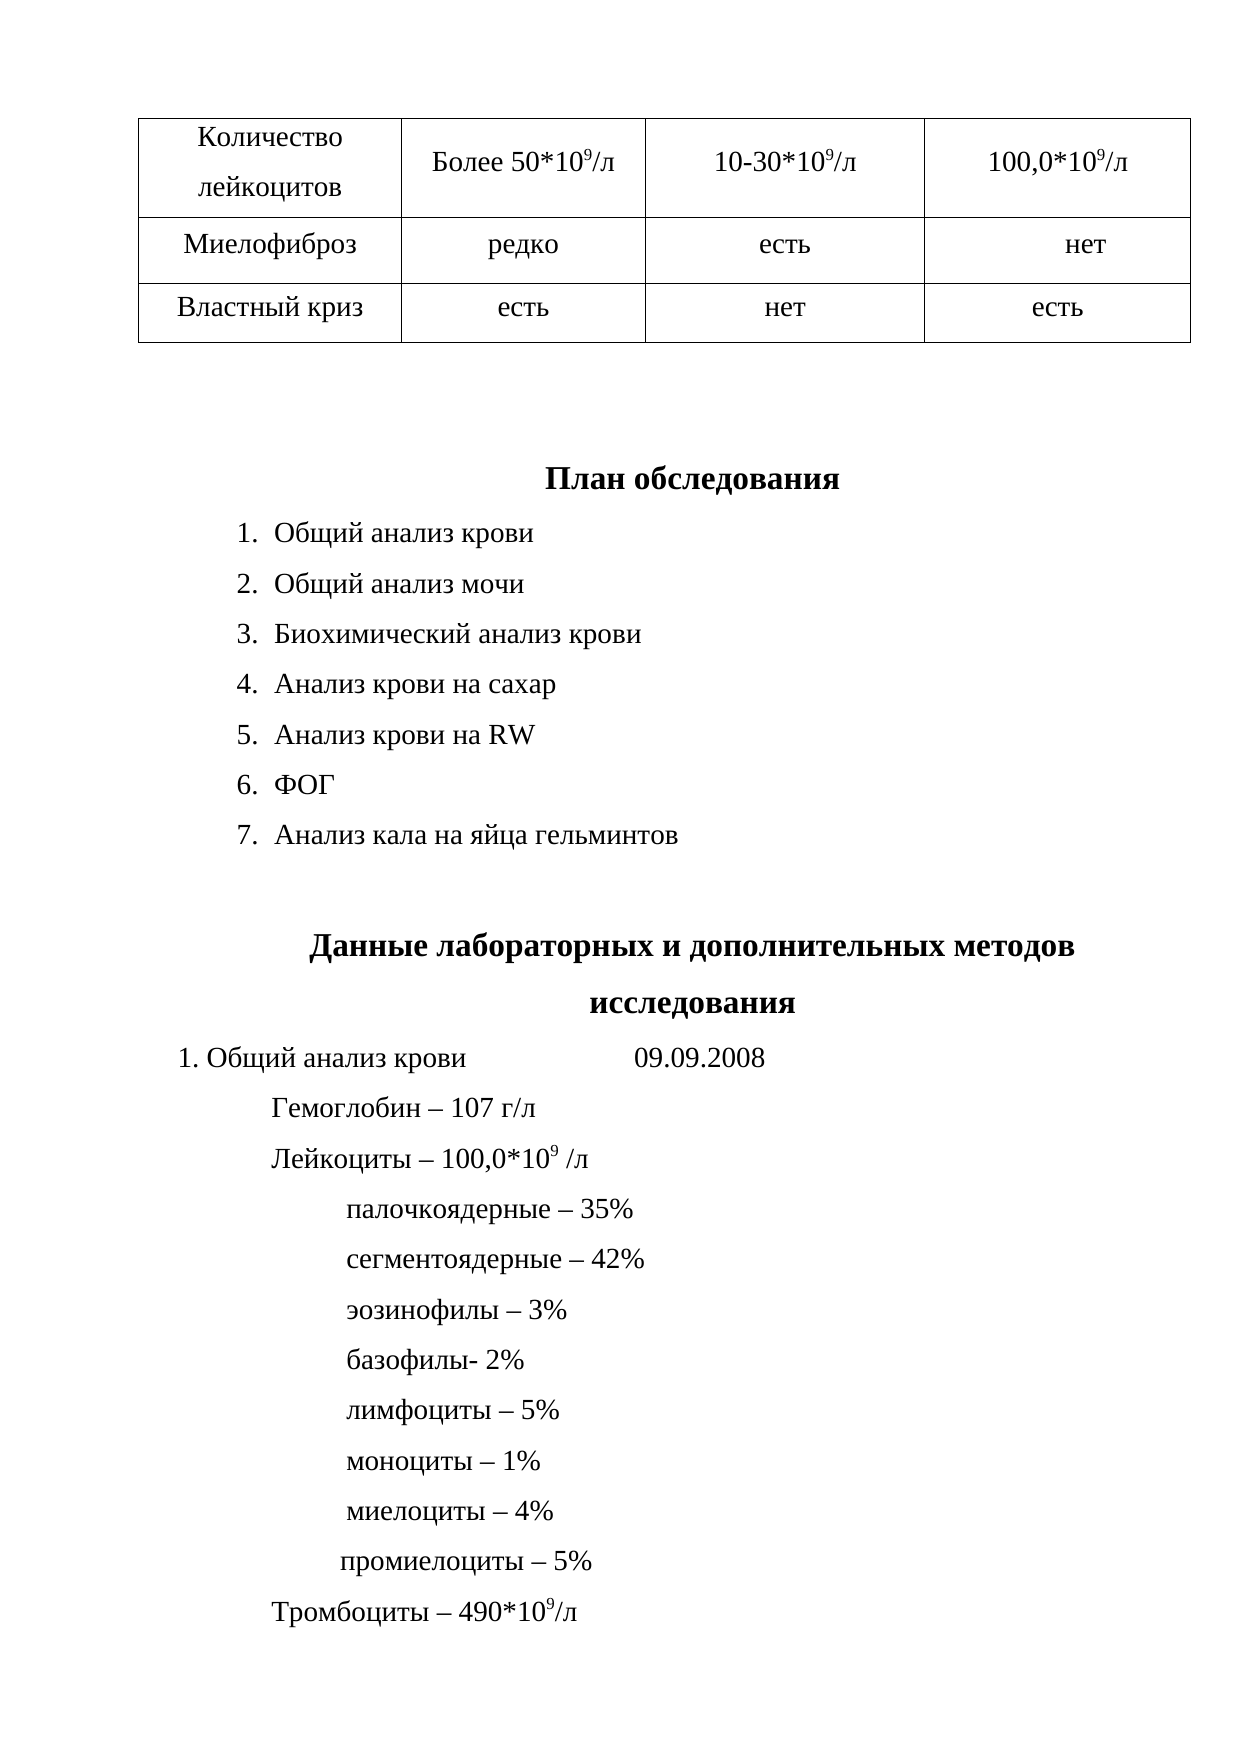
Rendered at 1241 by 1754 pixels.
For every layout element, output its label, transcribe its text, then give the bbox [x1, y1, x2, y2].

text Гемоглобин – 107 г/л [271, 1091, 1152, 1124]
text миелоциты – 4% [346, 1493, 1152, 1527]
text палочкоядерные – 35% [346, 1191, 1152, 1225]
text базофилы- 2% [346, 1342, 1152, 1376]
list Общий анализ мочи [236, 566, 1152, 599]
text 1. Общий анализ крови 09.09.2008 [177, 1040, 1152, 1074]
table_cell Миелофиброз [139, 218, 401, 283]
text эозинофилы – 3% [346, 1292, 1152, 1325]
list Биохимический анализ крови [236, 616, 1152, 650]
list Анализ кала на яйца гельминтов [236, 817, 1152, 851]
list Общий анализ крови [236, 516, 1152, 549]
table_cell есть [925, 284, 1190, 342]
table_cell Властный криз [139, 284, 401, 342]
text Тромбоциты – 490*109/л [271, 1594, 1152, 1627]
table_cell нет [646, 284, 924, 342]
text моноциты – 1% [346, 1443, 1152, 1476]
table_cell редко [402, 218, 645, 283]
text сегментоядерные – 42% [346, 1242, 1152, 1275]
text Данные лабораторных и дополнительных методов исследования [233, 925, 1152, 1021]
table_cell Более 50*109/л [402, 119, 645, 217]
table_cell есть [402, 284, 645, 342]
table_cell Количество лейкоцитов [139, 119, 401, 217]
list Анализ крови на сахар [236, 667, 1152, 700]
table_cell 100,0*109/л [925, 119, 1190, 217]
list Анализ крови на RW [236, 717, 1152, 750]
list ФОГ [236, 767, 1152, 801]
text План обследования [177, 458, 1152, 496]
table_cell нет [925, 218, 1190, 283]
table_cell 10-30*109/л [646, 119, 924, 217]
table_cell есть [646, 218, 924, 283]
text промиелоциты – 5% [340, 1543, 1152, 1577]
text Лейкоциты – 100,0*109 /л [271, 1141, 1152, 1174]
text лимфоциты – 5% [346, 1392, 1152, 1426]
